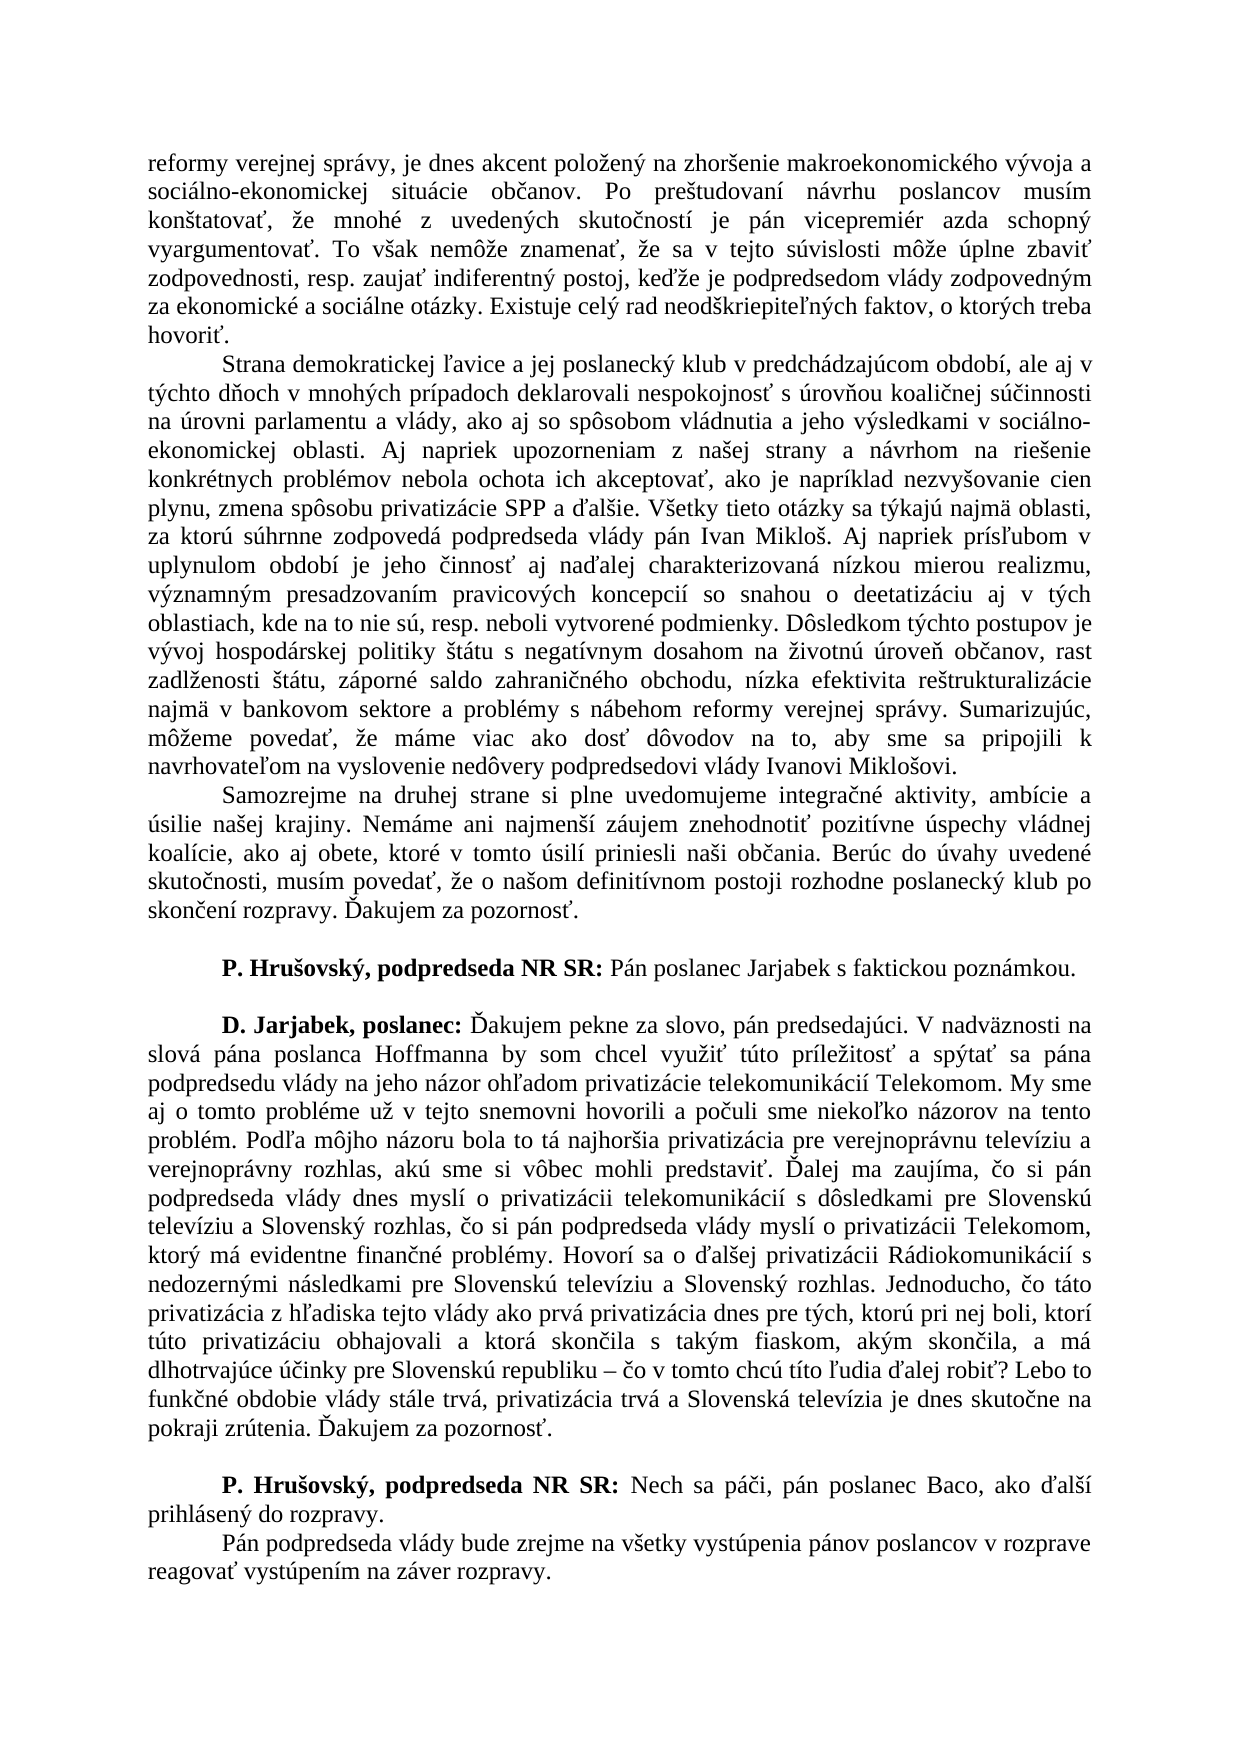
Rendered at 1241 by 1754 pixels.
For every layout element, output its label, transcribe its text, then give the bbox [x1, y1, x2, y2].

text P. Hrušovský, podpredseda NR SR: Pán poslanec Jarjabek s faktickou poznámkou. [148, 953, 1092, 981]
text Strana demokratickej ľavice a jej poslanecký klub v predchádzajúcom období, ale aj v týchto dňoch v mnohých prípadoch deklarovali nespokojnosť s úrovňou koaličnej súčinnosti na úrovni parlamentu a vlády, ako aj so spôsobom vládnutia a jeho výsledkami v sociálno-ekonomickej oblasti. Aj napriek upozorneniam z našej strany a návrhom na riešenie konkrétnych problémov nebola ochota ich akceptovať, ako je napríklad nezvyšovanie cien plynu, zmena spôsobu privatizácie SPP a ďalšie. Všetky tieto otázky sa týkajú najmä oblasti, za ktorú súhrnne zodpovedá podpredseda vlády pán Ivan Mikloš. Aj napriek prísľubom v uplynulom období je jeho činnosť aj naďalej charakterizovaná nízkou mierou realizmu, významným presadzovaním pravicových koncepcií so snahou o deetatizáciu aj v tých oblastiach, kde na to nie sú, resp. neboli vytvorené podmienky. Dôsledkom týchto postupov je vývoj hospodárskej politiky štátu s negatívnym dosahom na životnú úroveň občanov, rast zadlženosti štátu, záporné saldo zahraničného obchodu, nízka efektivita reštrukturalizácie najmä v bankovom sektore a problémy s nábehom reformy verejnej správy. Sumarizujúc, môžeme povedať, že máme viac ako dosť dôvodov na to, aby sme sa pripojili k navrhovateľom na vyslovenie nedôvery podpredsedovi vlády Ivanovi Miklošovi. [148, 349, 1092, 780]
text Pán podpredseda vlády bude zrejme na všetky vystúpenia pánov poslancov v rozprave reagovať vystúpením na záver rozpravy. [148, 1528, 1092, 1585]
text D. Jarjabek, poslanec: Ďakujem pekne za slovo, pán predsedajúci. V nadväznosti na slová pána poslanca Hoffmanna by som chcel využiť túto príležitosť a spýtať sa pána podpredsedu vlády na jeho názor ohľadom privatizácie telekomunikácií Telekomom. My sme aj o tomto probléme už v tejto snemovni hovorili a počuli sme niekoľko názorov na tento problém. Podľa môjho názoru bola to tá najhoršia privatizácia pre verejnoprávnu televíziu a verejnoprávny rozhlas, akú sme si vôbec mohli predstaviť. Ďalej ma zaujíma, čo si pán podpredseda vlády dnes myslí o privatizácii telekomunikácií s dôsledkami pre Slovenskú televíziu a Slovenský rozhlas, čo si pán podpredseda vlády myslí o privatizácii Telekomom, ktorý má evidentne finančné problémy. Hovorí sa o ďalšej privatizácii Rádiokomunikácií s nedozernými následkami pre Slovenskú televíziu a Slovenský rozhlas. Jednoducho, čo táto privatizácia z hľadiska tejto vlády ako prvá privatizácia dnes pre tých, ktorú pri nej boli, ktorí túto privatizáciu obhajovali a ktorá skončila s takým fiaskom, akým skončila, a má dlhotrvajúce účinky pre Slovenskú republiku – čo v tomto chcú títo ľudia ďalej robiť? Lebo to funkčné obdobie vlády stále trvá, privatizácia trvá a Slovenská televízia je dnes skutočne na pokraji zrútenia. Ďakujem za pozornosť. [148, 1010, 1092, 1441]
text Samozrejme na druhej strane si plne uvedomujeme integračné aktivity, ambície a úsilie našej krajiny. Nemáme ani najmenší záujem znehodnotiť pozitívne úspechy vládnej koalície, ako aj obete, ktoré v tomto úsilí priniesli naši občania. Berúc do úvahy uvedené skutočnosti, musím povedať, že o našom definitívnom postoji rozhodne poslanecký klub po skončení rozpravy. Ďakujem za pozornosť. [148, 780, 1092, 924]
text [148, 148, 1092, 349]
text P. Hrušovský, podpredseda NR SR: Nech sa páči, pán poslanec Baco, ako ďalší prihlásený do rozpravy. [148, 1470, 1092, 1528]
